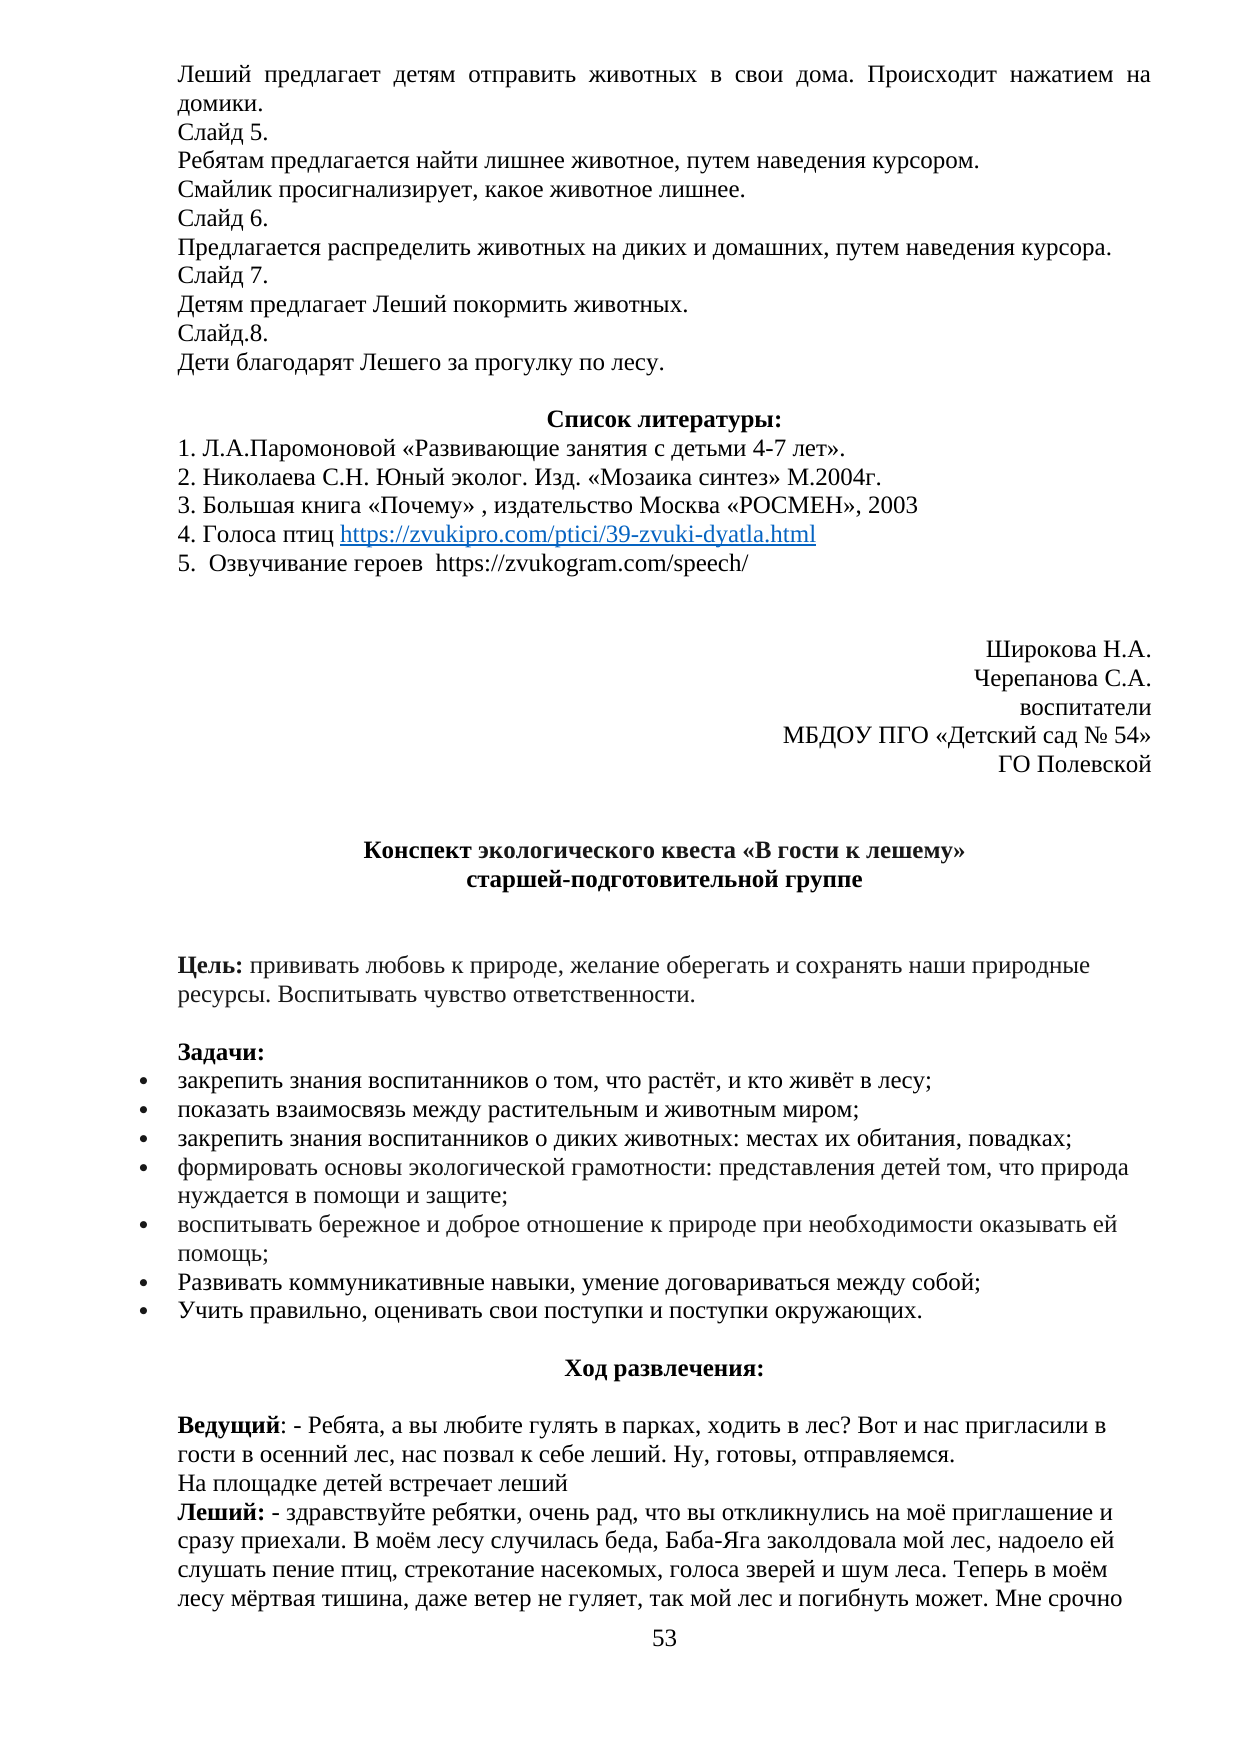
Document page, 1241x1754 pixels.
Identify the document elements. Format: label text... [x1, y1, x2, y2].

text Слайд 7. [177, 260, 1152, 289]
text 4. Голоса птиц https://zvukipro.com/ptici/39-zvuki-dyatla.html [177, 519, 1152, 548]
text 3. Большая книга «Почему» , издательство Москва «РОСМЕН», 2003 [177, 490, 1152, 519]
text Черепанова С.А. [177, 663, 1152, 692]
text 5. Озвучивание героев https://zvukogram.com/speech/ [177, 548, 1152, 577]
text Ребятам предлагается найти лишнее животное, путем наведения курсором. [177, 145, 1152, 174]
list Развивать коммуникативные навыки, умение договариваться между собой; [140, 1267, 1152, 1295]
text 2. Николаева С.Н. Юный эколог. Изд. «Мозаика синтез» М.2004г. [177, 462, 1152, 490]
text МБДОУ ПГО «Детский сад № 54» [177, 720, 1152, 749]
list закрепить знания воспитанников о том, что растёт, и кто живёт в лесу; [140, 1065, 1152, 1094]
text Леший предлагает детям отправить животных в свои дома. Происходит нажатием на домики. [177, 59, 1152, 117]
text Смайлик просигнализирует, какое животное лишнее. [177, 174, 1152, 203]
text Широкова Н.А. [177, 634, 1152, 663]
text Ход развлечения: [177, 1353, 1152, 1382]
text Задачи: [177, 1037, 1152, 1065]
list Учить правильно, оценивать свои поступки и поступки окружающих. [140, 1295, 1152, 1324]
text 1. Л.А.Паромоновой «Развивающие занятия с детьми 4-7 лет». [177, 433, 1152, 462]
list показать взаимосвязь между растительным и животным миром; [140, 1094, 1152, 1123]
text старшей-подготовительной группе [177, 864, 1152, 893]
list закрепить знания воспитанников о диких животных: местах их обитания, повадках; [140, 1123, 1152, 1152]
text Слайд 5. [177, 117, 1152, 145]
list воспитывать бережное и доброе отношение к природе при необходимости оказывать ей помощь; [140, 1209, 1152, 1267]
text Цель: прививать любовь к природе, желание оберегать и сохранять наши природные ресурсы. Воспитывать чувство ответственности. [177, 950, 1152, 1008]
list формировать основы экологической грамотности: представления детей том, что природа нуждается в помощи и защите; [140, 1152, 1152, 1209]
text ГО Полевской [177, 749, 1152, 778]
text Слайд.8. [177, 318, 1152, 347]
text Слайд 6. [177, 203, 1152, 232]
text воспитатели [177, 692, 1152, 720]
text Ведущий: - Ребята, а вы любите гулять в парках, ходить в лес? Вот и нас пригласили в гости в осенний лес, нас позвал к себе леший. Ну, готовы, отправляемся. [177, 1410, 1152, 1468]
text Конспект экологического квеста «В гости к лешему» [177, 835, 1152, 864]
text На площадке детей встречает леший [177, 1468, 1152, 1497]
text Предлагается распределить животных на диких и домашних, путем наведения курсора. [177, 232, 1152, 260]
text Детям предлагает Леший покормить животных. [177, 289, 1152, 318]
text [177, 1497, 1152, 1612]
text Список литературы: [177, 404, 1152, 433]
text Дети благодарят Лешего за прогулку по лесу. [177, 347, 1152, 375]
